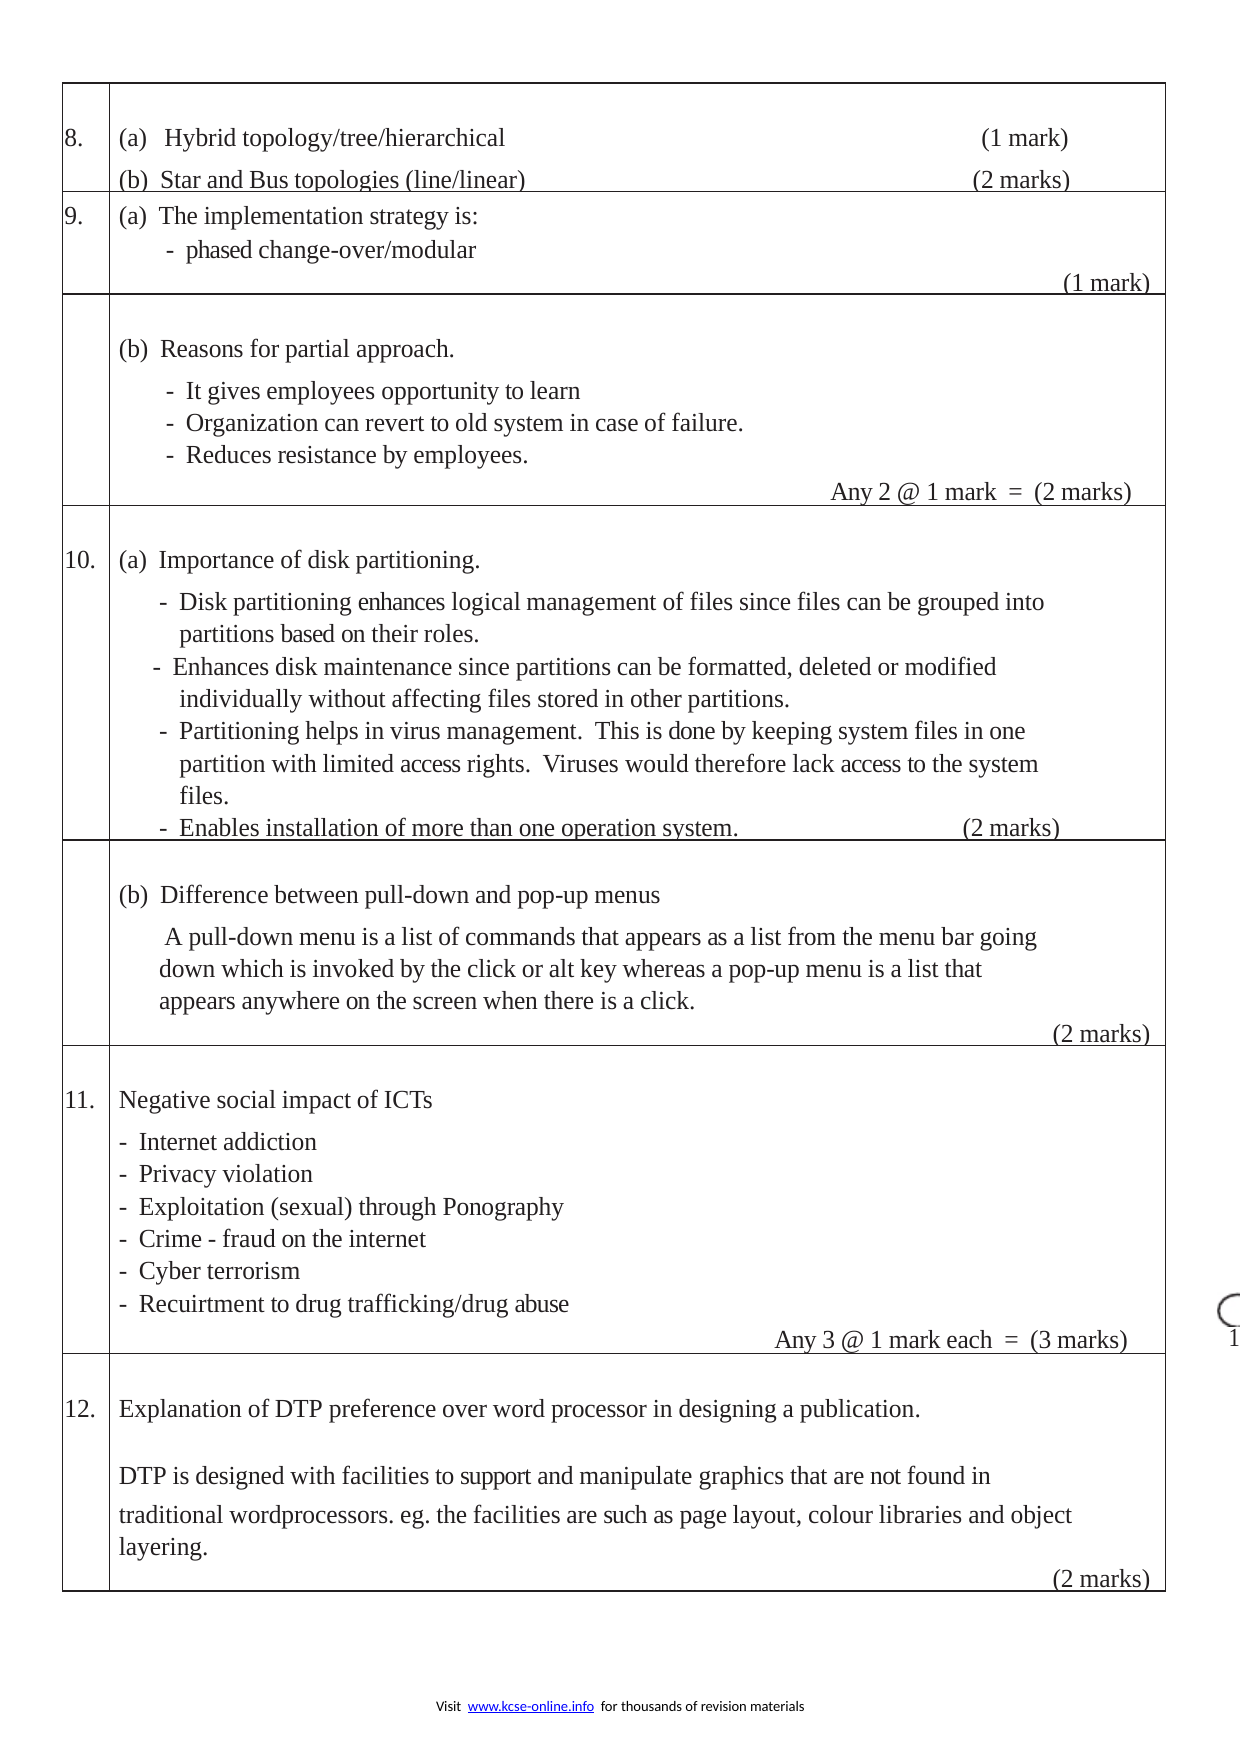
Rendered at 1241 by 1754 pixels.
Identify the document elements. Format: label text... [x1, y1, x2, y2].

picture [1216, 1291, 1240, 1327]
